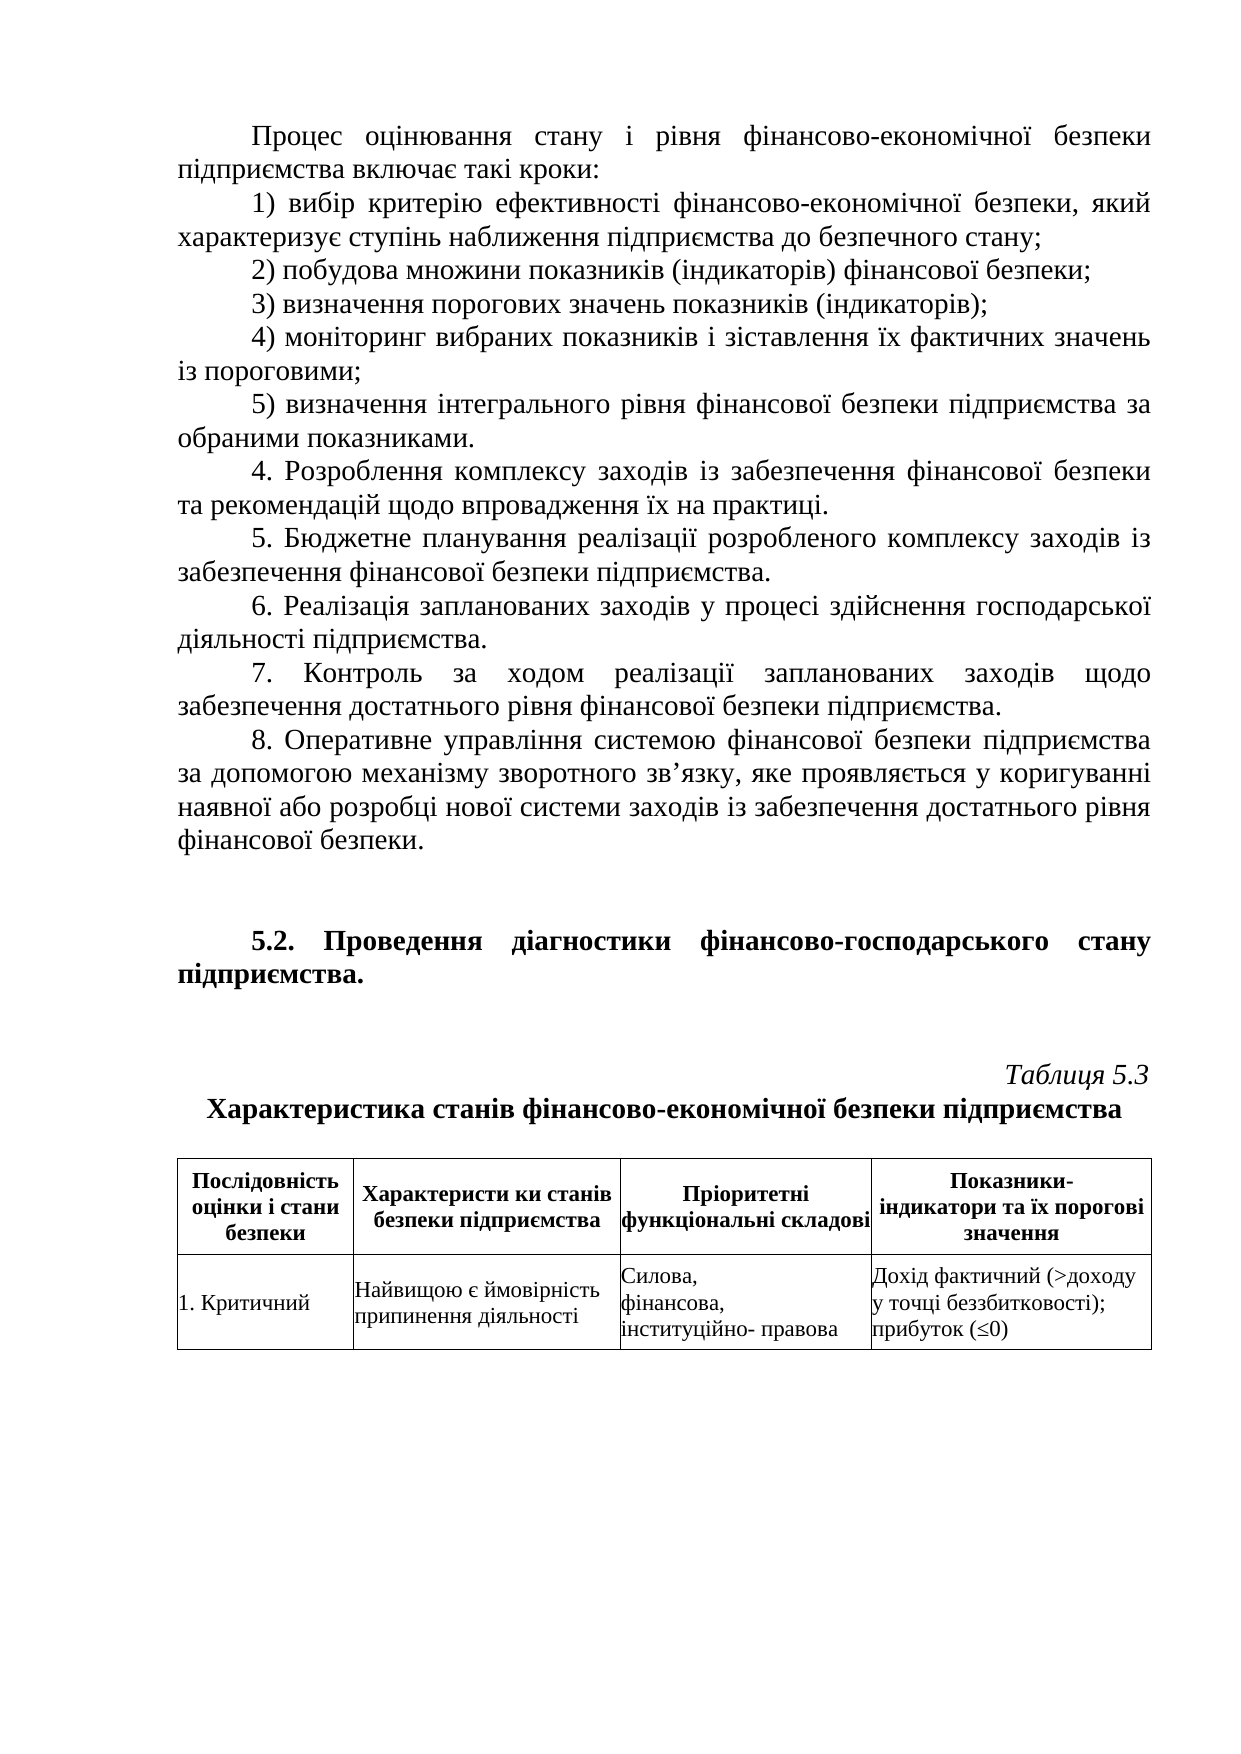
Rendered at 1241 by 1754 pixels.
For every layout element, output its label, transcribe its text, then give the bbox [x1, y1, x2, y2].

text 5) визначення інтегрального рівня фінансової безпеки підприємства за обраними показниками. [177, 386, 1152, 453]
table_header Показники- індикатори та їх порогові значення [872, 1159, 1151, 1253]
text 6. Реалізація запланованих заходів у процесі здійснення господарської діяльності підприємства. [177, 588, 1152, 655]
text 1) вибір критерію ефективності фінансово-економічної безпеки, який характеризує ступінь наближення підприємства до безпечного стану; [177, 185, 1152, 252]
text Процес оцінювання стану і рівня фінансово-економічної безпеки підприємства включає такі кроки: [177, 118, 1152, 185]
text 4. Розроблення комплексу заходів із забезпечення фінансової безпеки та рекомендацій щодо впровадження їх на практиці. [177, 453, 1152, 521]
text 3) визначення порогових значень показників (індикаторів); [177, 286, 1152, 319]
table_header Пріоритетні функціональні складові [621, 1159, 871, 1253]
text 8. Оперативне управління системою фінансової безпеки підприємства за допомогою механізму зворотного зв’язку, яке проявляється у коригуванні наявної або розробці нової системи заходів із забезпечення достатнього рівня фінансової безпеки. [177, 722, 1152, 856]
table_cell Найвищою є ймовірність припинення діяльності [354, 1255, 620, 1349]
table_header Характеристи ки станів безпеки підприємства [354, 1159, 620, 1253]
table_cell Дохід фактичний (>доходу у точці беззбитковості); прибуток (≤0) [872, 1255, 1151, 1349]
text 7. Контроль за ходом реалізації запланованих заходів щодо забезпечення достатнього рівня фінансової безпеки підприємства. [177, 655, 1152, 722]
text 2) побудова множини показників (індикаторів) фінансової безпеки; [177, 252, 1152, 286]
table_header Послідовність оцінки і стани безпеки [178, 1159, 353, 1253]
text 5. Бюджетне планування реалізації розробленого комплексу заходів із забезпечення фінансової безпеки підприємства. [177, 521, 1152, 588]
text 4) моніторинг вибраних показників і зіставлення їх фактичних значень із пороговими; [177, 319, 1152, 386]
table_cell Силова, фінансова, інституційно- правова [621, 1255, 871, 1349]
text Характеристика станів фінансово-економічної безпеки підприємства [177, 1091, 1152, 1124]
table_cell 1. Критичний [178, 1255, 353, 1349]
text 5.2. Проведення діагностики фінансово-господарського стану підприємства. [177, 923, 1152, 990]
text Таблиця 5.3 [177, 1057, 1152, 1091]
